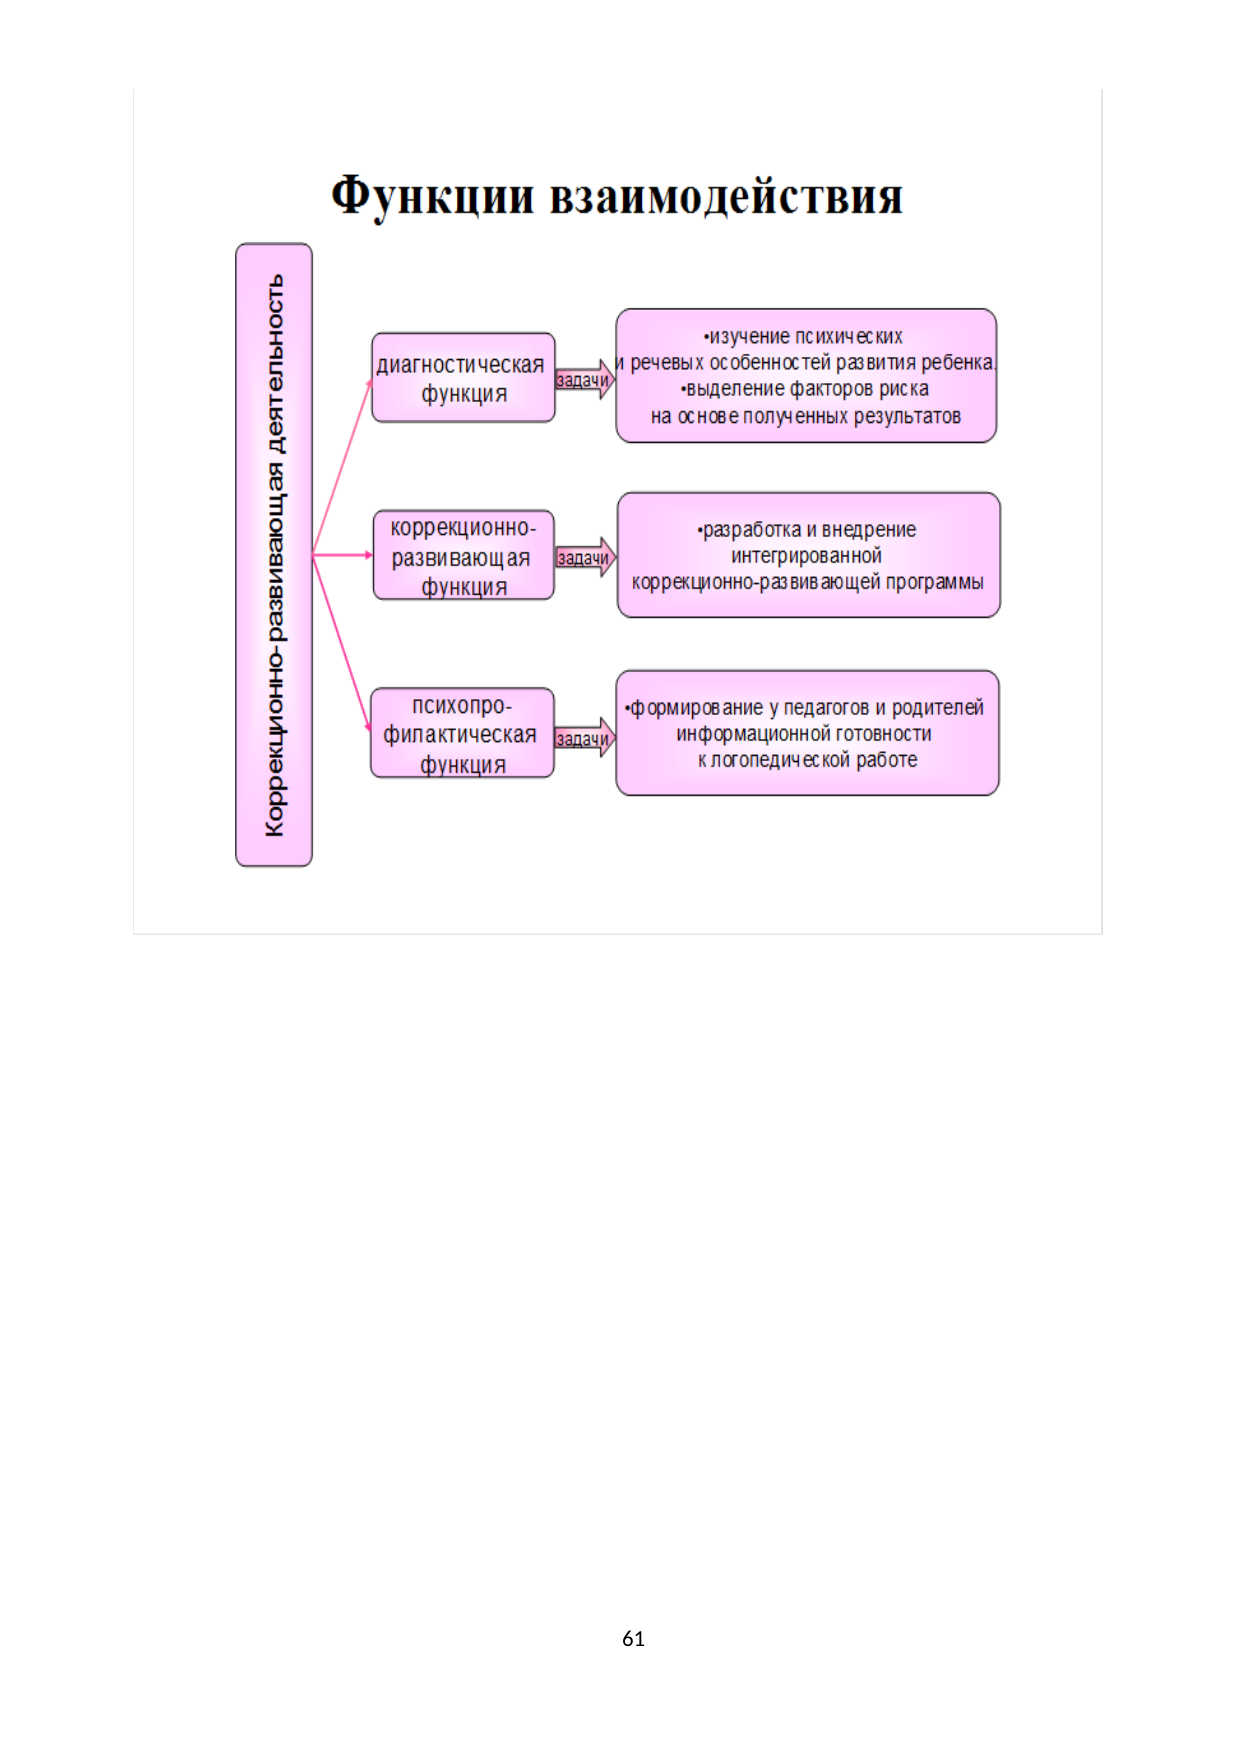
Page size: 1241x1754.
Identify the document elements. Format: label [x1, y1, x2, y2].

picture [132, 89, 1104, 939]
